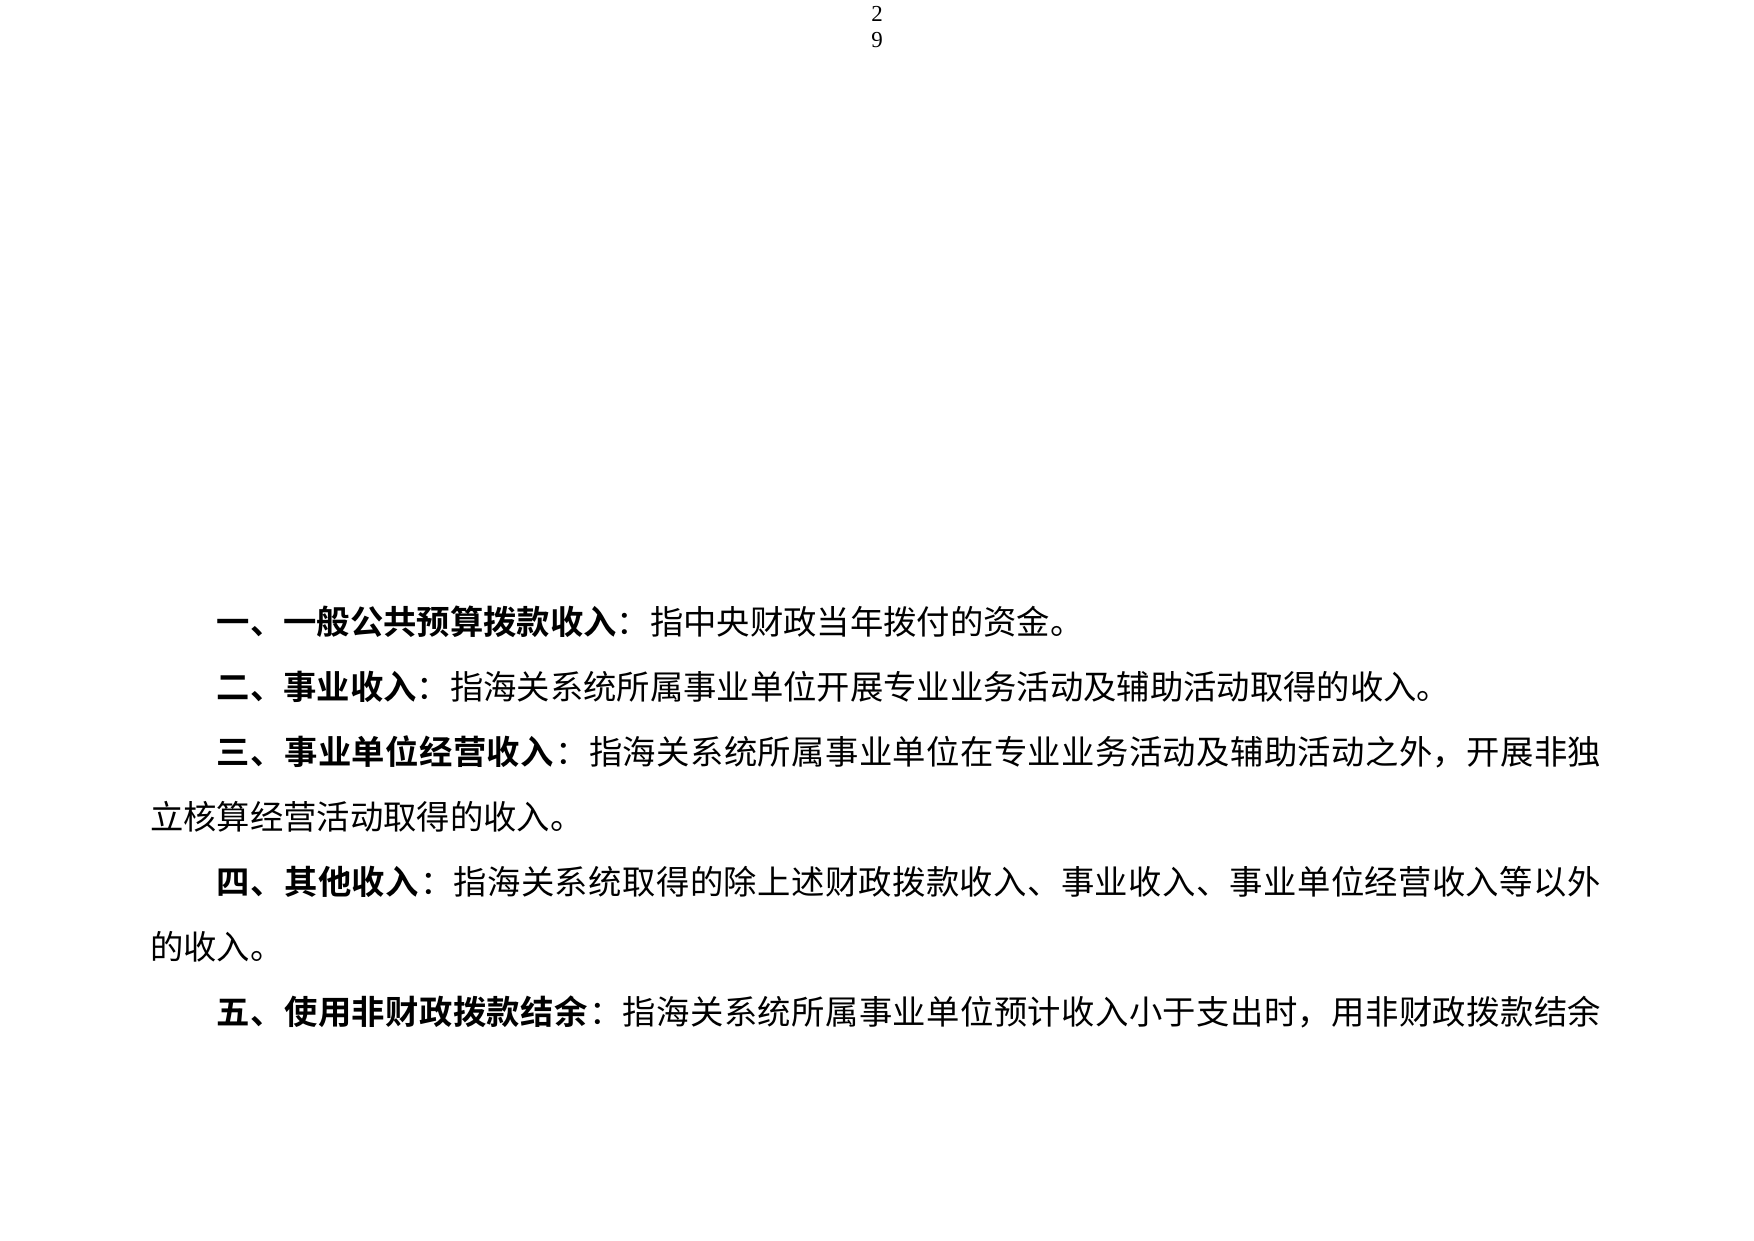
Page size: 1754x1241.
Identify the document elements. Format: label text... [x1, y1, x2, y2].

text 三、事业单位经营收入：指海关系统所属事业单位在专业业务活动及辅助活动之外，开展非独立核算经营活动取得的收入。 [150, 718, 1604, 848]
text 一、一般公共预算拨款收入：指中央财政当年拨付的资金。 [150, 588, 1604, 653]
text 二、事业收入：指海关系统所属事业单位开展专业业务活动及辅助活动取得的收入。 [150, 653, 1604, 718]
text 四、其他收入：指海关系统取得的除上述财政拨款收入、事业收入、事业单位经营收入等以外的收入。 [150, 848, 1604, 978]
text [150, 978, 1604, 1043]
